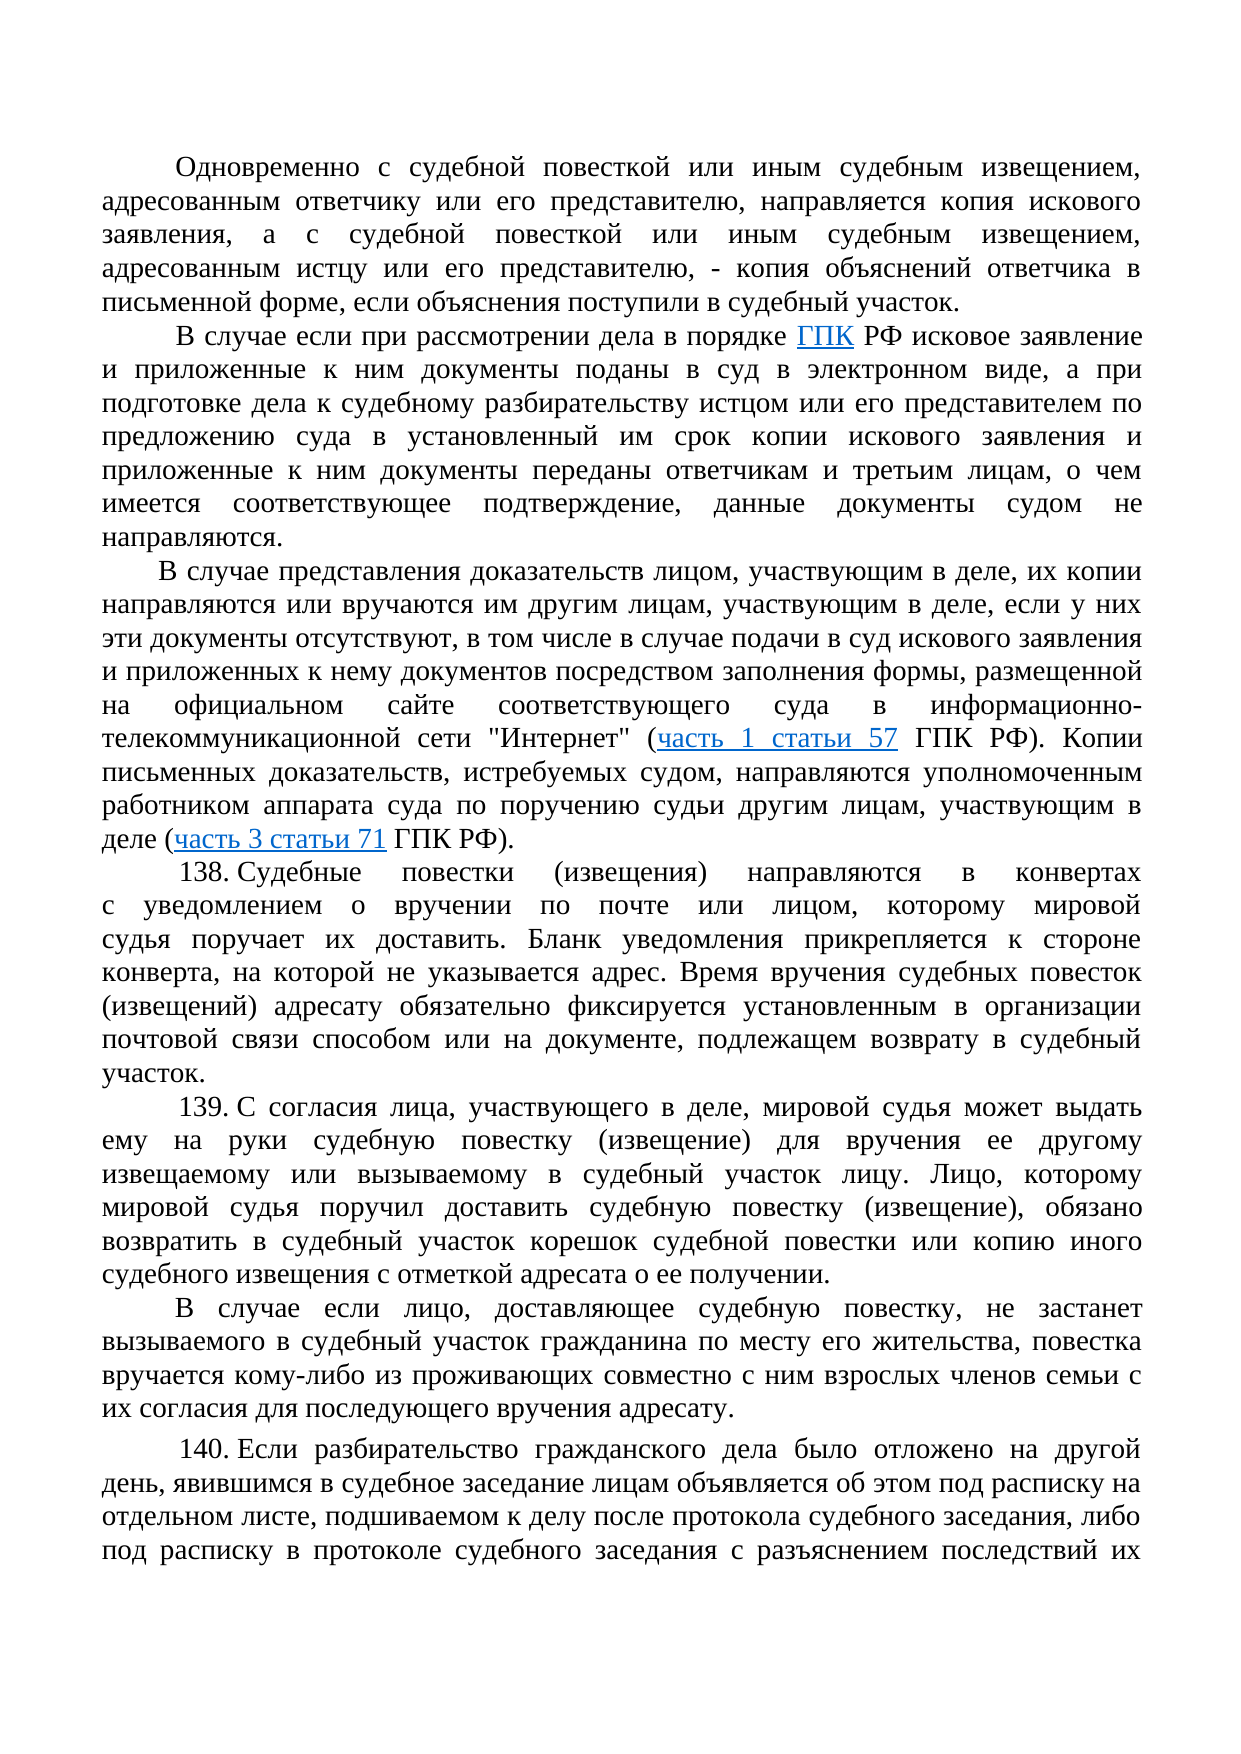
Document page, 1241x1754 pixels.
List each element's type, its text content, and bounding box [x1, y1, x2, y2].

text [102, 1432, 1142, 1566]
text В случае если при рассмотрении дела в порядке ГПК РФ исковое заявление и приложенные к ним документы поданы в суд в электронном виде, а при подготовке дела к судебному разбирательству истцом или его представителем по предложению суда в установленный им срок копии искового заявления и приложенные к ним документы переданы ответчикам и третьим лицам, о чем имеется соответствующее подтверждение, данные документы судом не направляются. [102, 318, 1143, 553]
text В случае представления доказательств лицом, участвующим в деле, их копии направляются или вручаются им другим лицам, участвующим в деле, если у них эти документы отсутствуют, в том числе в случае подачи в суд искового заявления и приложенных к нему документов посредством заполнения формы, размещенной на официальном сайте соответствующего суда в информационно-телекоммуникационной сети "Интернет" (часть 1 статьи 57 ГПК РФ). Копии письменных доказательств, истребуемых судом, направляются уполномоченным работником аппарата суда по поручению судьи другим лицам, участвующим в деле (часть 3 статьи 71 ГПК РФ). [102, 553, 1143, 854]
text В случае если лицо, доставляющее судебную повестку, не застанет вызываемого в судебный участок гражданина по месту его жительства, повестка вручается кому-либо из проживающих совместно с ним взрослых членов семьи с их согласия для последующего вручения адресату. [102, 1291, 1143, 1425]
text 139. С согласия лица, участвующего в деле, мировой судья может выдать ему на руки судебную повестку (извещение) для вручения ее другому извещаемому или вызываемому в судебный участок лицу. Лицо, которому мировой судья поручил доставить судебную повестку (извещение), обязано возвратить в судебный участок корешок судебной повестки или копию иного судебного извещения с отметкой адресата о ее получении. [102, 1089, 1143, 1291]
text Одновременно с судебной повесткой или иным судебным извещением, адресованным ответчику или его представителю, направляется копия искового заявления, а с судебной повесткой или иным судебным извещением, адресованным истцу или его представителю, - копия объяснений ответчика в письменной форме, если объяснения поступили в судебный участок. [102, 150, 1142, 318]
text 138. Судебные повестки (извещения) направляются в конвертах с уведомлением о вручении по почте или лицом, которому мировой судья поручает их доставить. Бланк уведомления прикрепляется к стороне конверта, на которой не указывается адрес. Время вручения судебных повесток (извещений) адресату обязательно фиксируется установленным в организации почтовой связи способом или на документе, подлежащем возврату в судебный участок. [102, 854, 1142, 1089]
